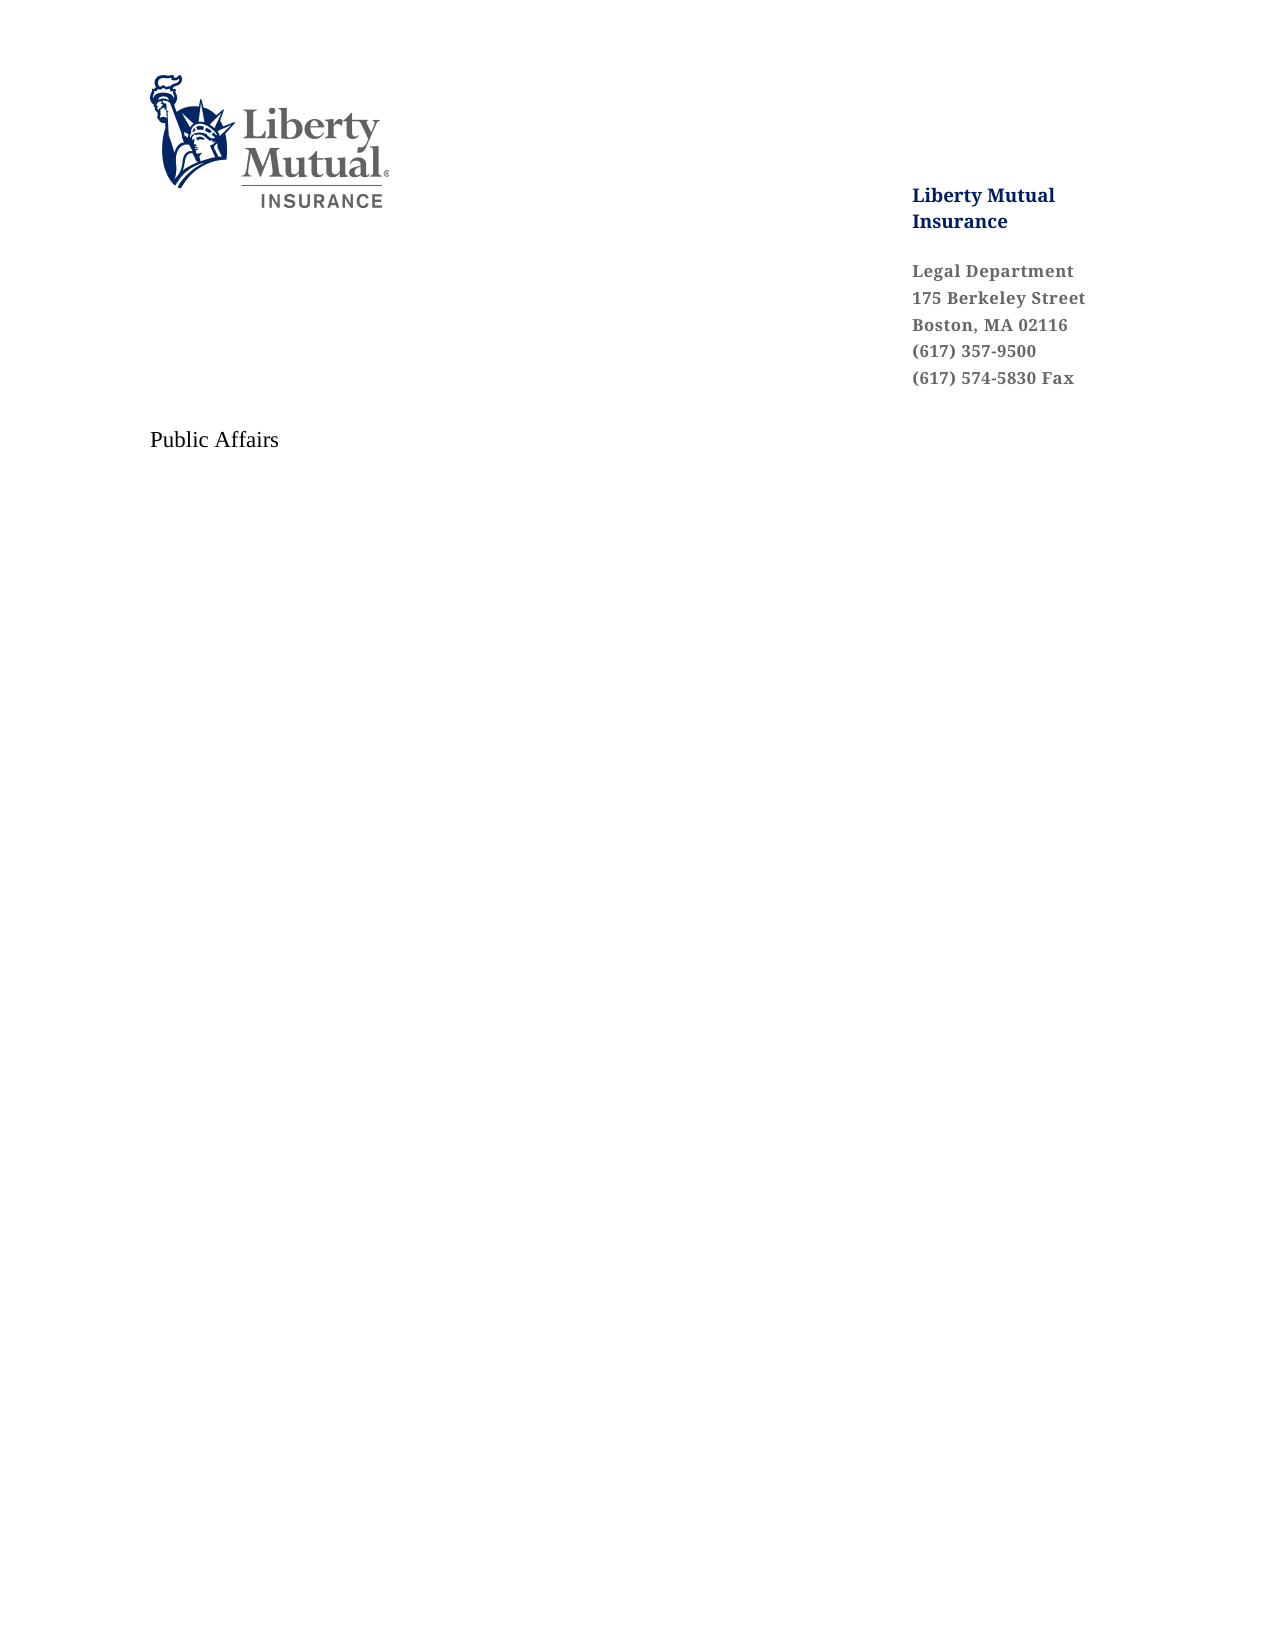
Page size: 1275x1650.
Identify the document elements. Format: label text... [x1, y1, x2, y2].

picture [150, 75, 389, 208]
text Public Affairs [150, 426, 1125, 452]
